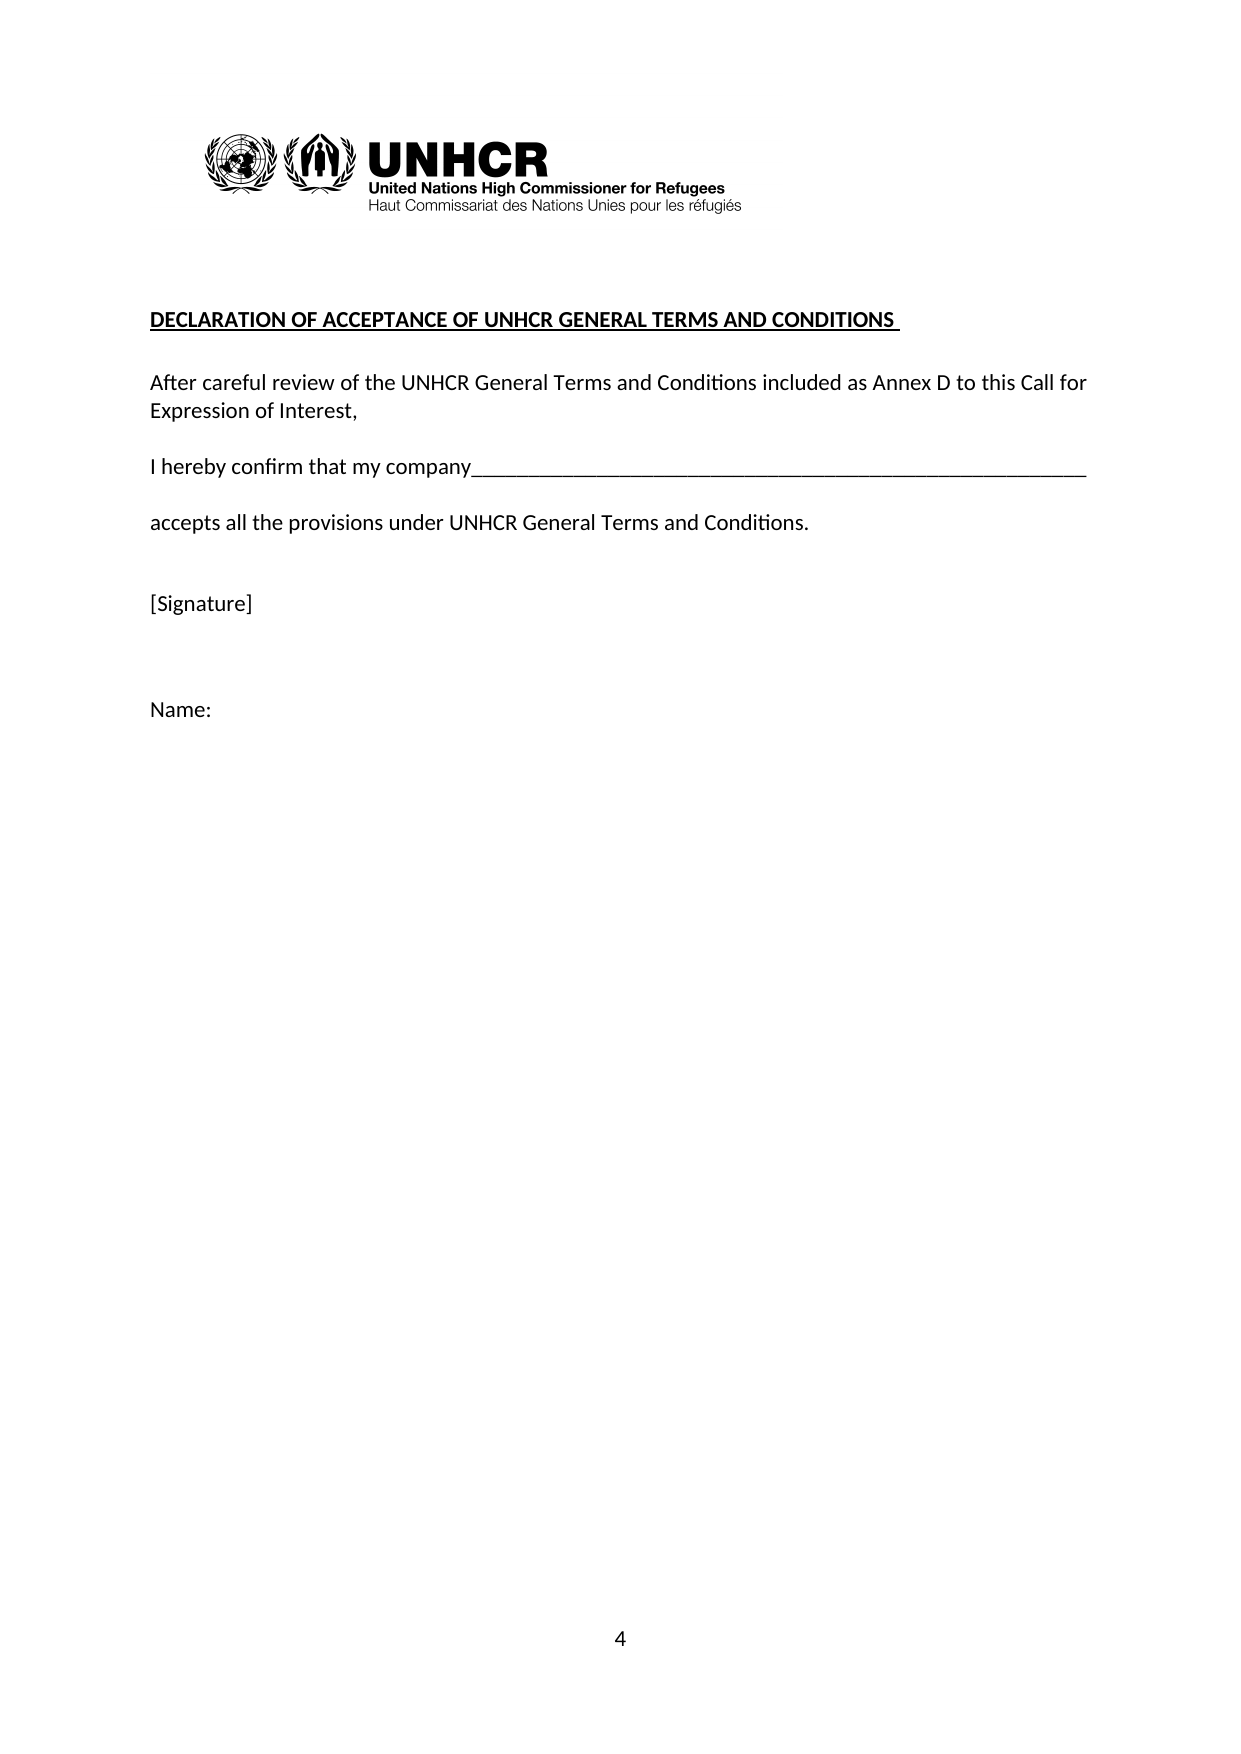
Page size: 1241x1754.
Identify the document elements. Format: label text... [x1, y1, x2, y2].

text Name: [150, 695, 1090, 723]
text After careful review of the UNHCR General Terms and Conditions included as Annex D to this Call for Expression of Interest, [150, 368, 1090, 424]
picture [150, 73, 783, 252]
text I hereby confirm that my company______________________________________________________ [150, 452, 1090, 480]
text DECLARATION OF ACCEPTANCE OF UNHCR GENERAL TERMS AND CONDITIONS [150, 305, 1090, 333]
text [Signature] [150, 589, 1090, 617]
text accepts all the provisions under UNHCR General Terms and Conditions. [150, 508, 1090, 536]
